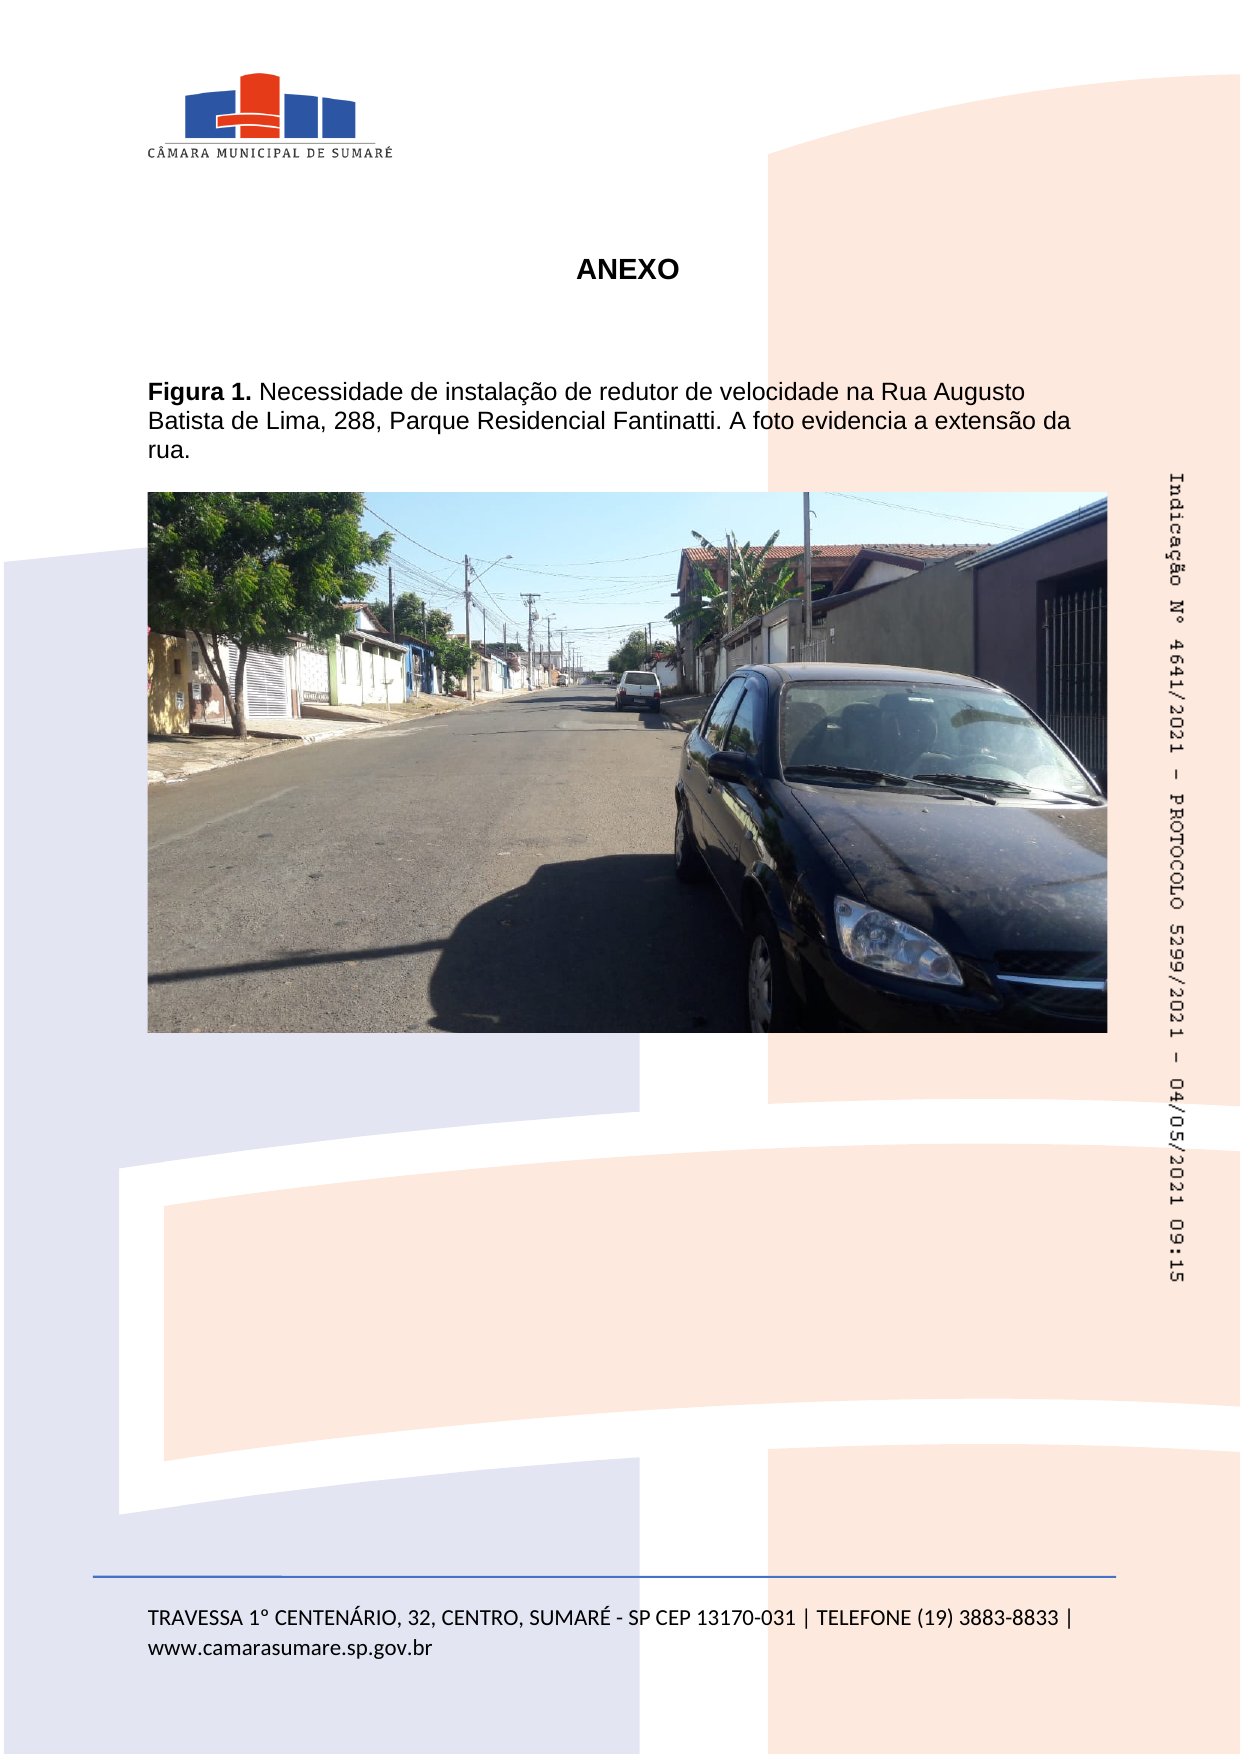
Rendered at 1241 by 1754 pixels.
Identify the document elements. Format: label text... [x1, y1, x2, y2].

picture [147, 492, 1108, 1033]
text ANEXO [148, 252, 1107, 285]
picture [147, 73, 394, 160]
picture [1142, 468, 1205, 1286]
text Figura 1. Necessidade de instalação de redutor de velocidade na Rua Augusto Batista de Lima, 288, Parque Residencial Fantinatti. A foto evidencia a extensão da rua. [148, 377, 1107, 463]
